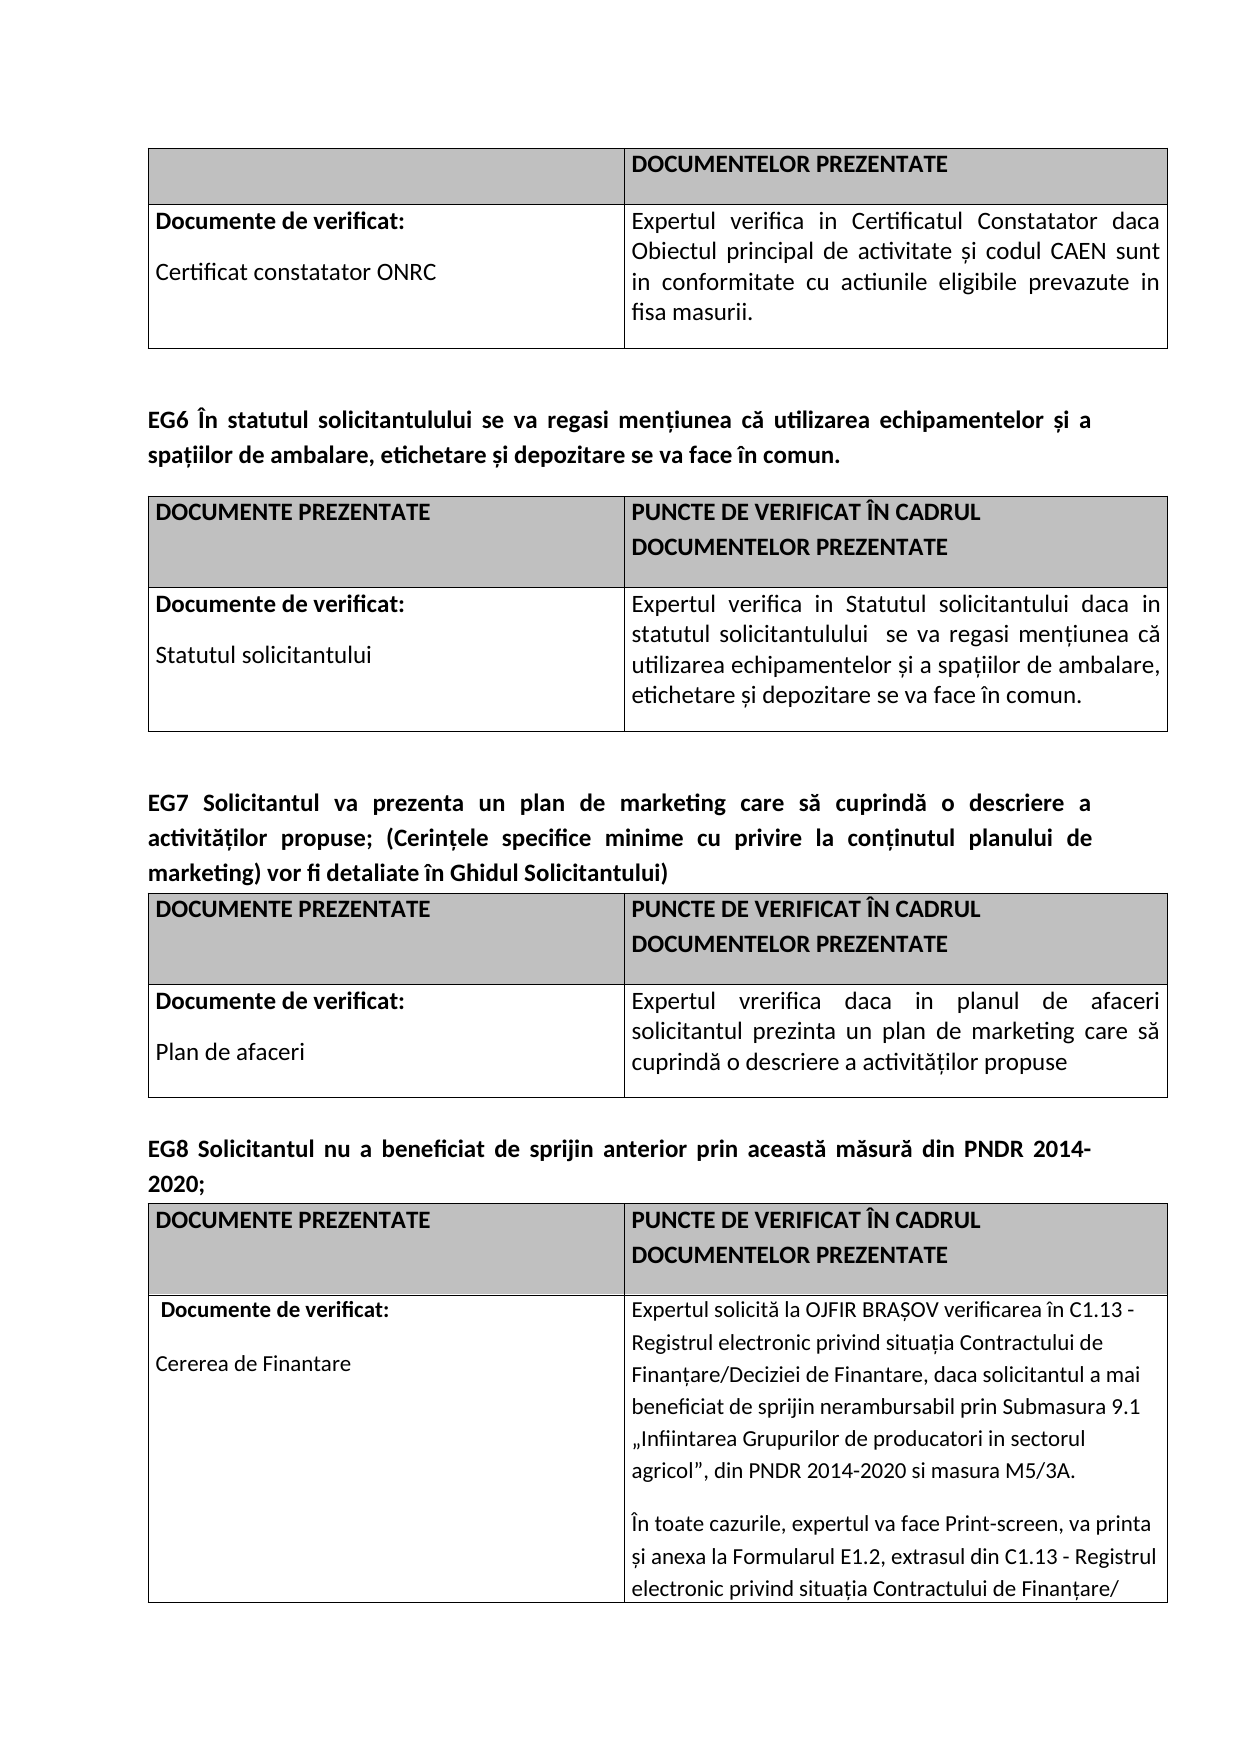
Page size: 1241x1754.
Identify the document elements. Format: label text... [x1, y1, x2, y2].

table_header PUNCTE DE VERIFICAT ÎN CADRUL DOCUMENTELOR PREZENTATE [625, 894, 1167, 984]
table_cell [149, 1296, 624, 1602]
table_cell Documente de verificat: Certificat constatator ONRC [149, 205, 624, 348]
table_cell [625, 1296, 1167, 1602]
table_cell Documente de verificat: Plan de afaceri [149, 985, 624, 1097]
table_cell Documente de verificat: Statutul solicitantului [149, 588, 624, 731]
table_cell Expertul vrerifica daca in planul de afaceri solicitantul prezinta un plan de marketing care să cuprindă o descriere a activităților propuse [625, 985, 1167, 1097]
table_header DOCUMENTE PREZENTATE [149, 894, 624, 984]
list EG8 Solicitantul nu a beneficiat de sprijin anterior prin această măsură din PNDR 2014-2020; [148, 1133, 1093, 1199]
table_header DOCUMENTE PREZENTATE [149, 1204, 624, 1294]
table_header PUNCTE DE VERIFICAT ÎN CADRUL DOCUMENTELOR PREZENTATE [625, 1204, 1167, 1294]
table_cell Expertul verifica in Statutul solicitantului daca in statutul solicitantulului se va regasi mențiunea că utilizarea echipamentelor și a spațiilor de ambalare, etichetare și depozitare se va face în comun. [625, 588, 1167, 731]
table_cell Expertul verifica in Certificatul Constatator daca Obiectul principal de activitate și codul CAEN sunt in conformitate cu actiunile eligibile prevazute in fisa masurii. [625, 205, 1167, 348]
table_header PUNCTE DE VERIFICAT ÎN CADRUL DOCUMENTELOR PREZENTATE [625, 497, 1167, 587]
list EG7 Solicitantul va prezenta un plan de marketing care să cuprindă o descriere a activităților propuse; (Cerințele specifice minime cu privire la conținutul planului de marketing) vor fi detaliate în Ghidul Solicitantului) [148, 788, 1093, 888]
table_header DOCUMENTE PREZENTATE [149, 497, 624, 587]
text EG6 În statutul solicitantulului se va regasi mențiunea că utilizarea echipamentelor și a spațiilor de ambalare, etichetare și depozitare se va face în comun. [148, 405, 1093, 470]
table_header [625, 149, 1167, 204]
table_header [149, 149, 624, 204]
